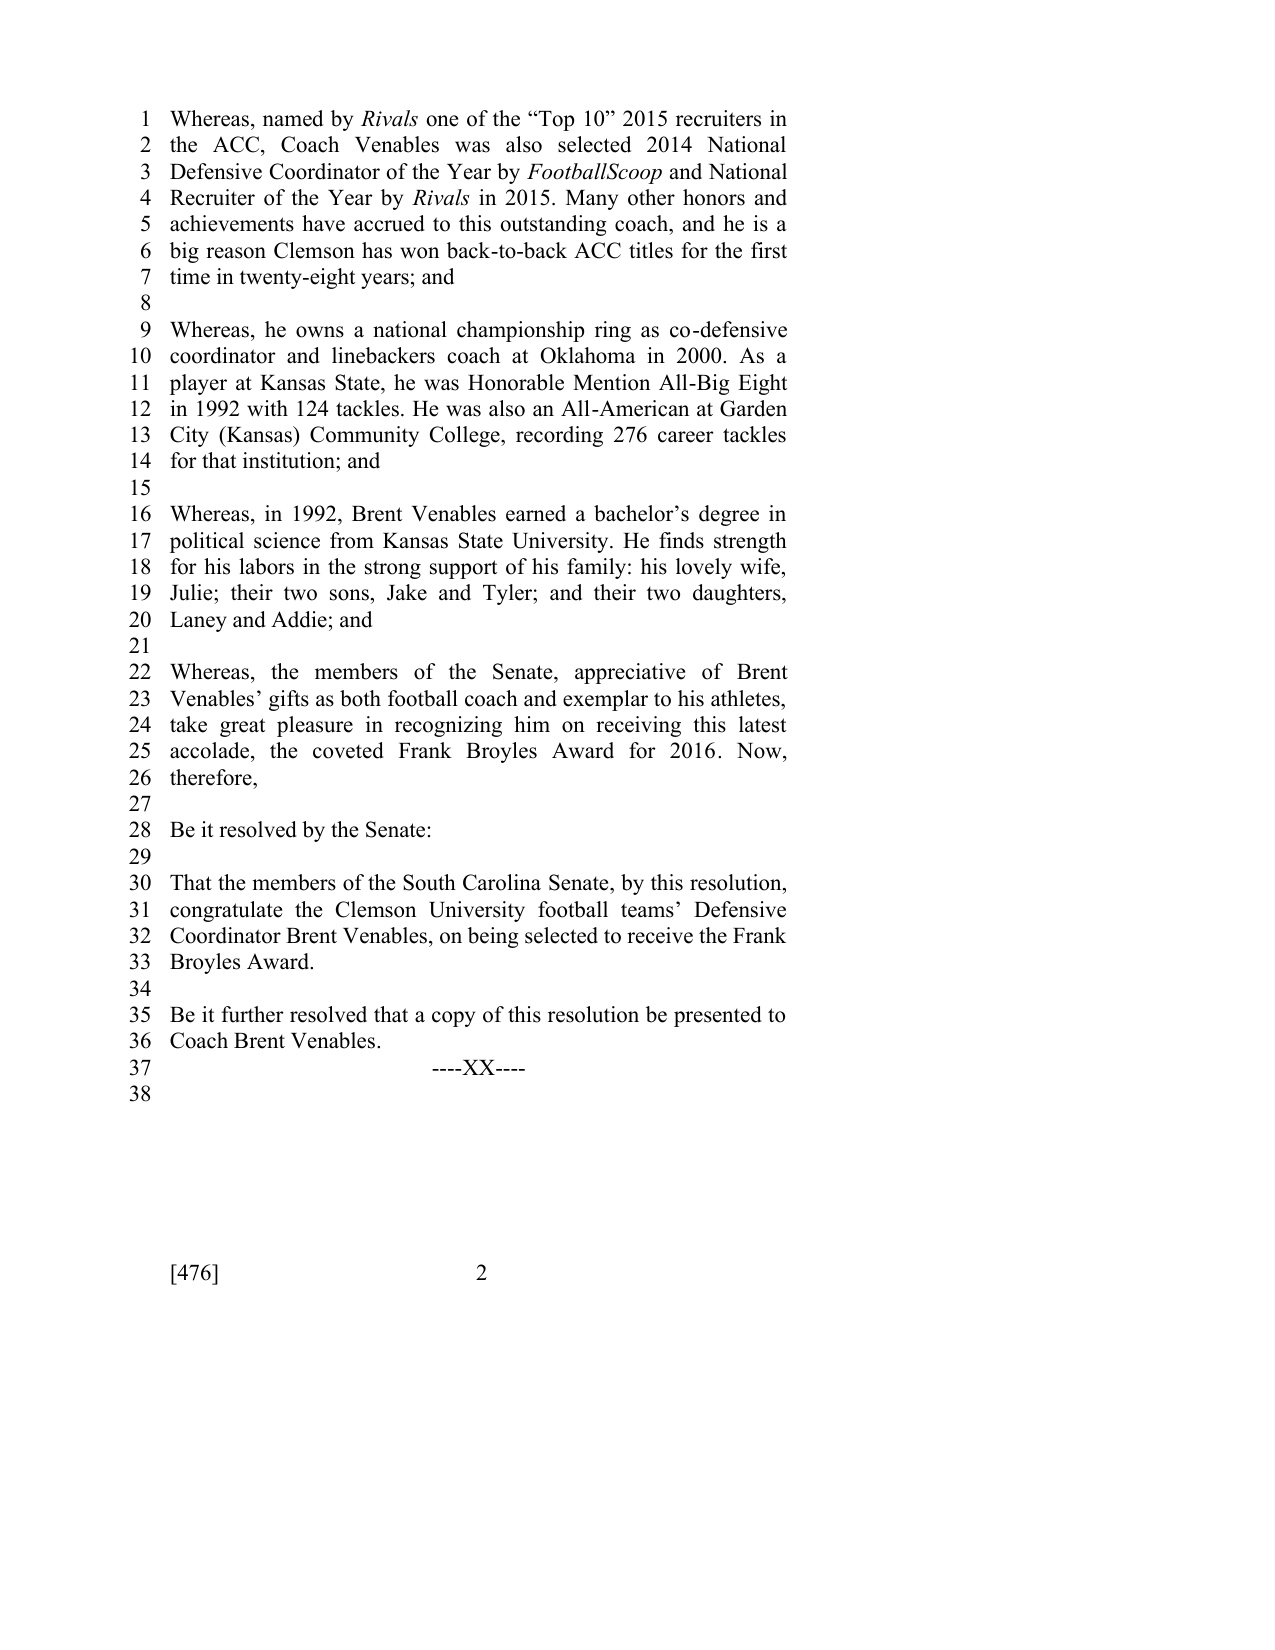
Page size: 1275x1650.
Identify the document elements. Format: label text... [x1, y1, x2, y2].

text Whereas, the members of the Senate, appreciative of Brent Venables’ gifts as both football coach and exemplar to his athletes, take great pleasure in recognizing him on receiving this latest accolade, the coveted Frank Broyles Award for 2016. Now, therefore, [169, 658, 787, 790]
text Whereas, he owns a national championship ring as co-defensive coordinator and linebackers coach at Oklahoma in 2000. As a player at Kansas State, he was Honorable Mention All-Big Eight in 1992 with 124 tackles. He was also an All-American at Garden City (Kansas) Community College, recording 276 career tackles for that institution; and [169, 316, 787, 474]
text Whereas, named by Rivals one of the “Top 10” 2015 recruiters in the ACC, Coach Venables was also selected 2014 National Defensive Coordinator of the Year by FootballScoop and National Recruiter of the Year by Rivals in 2015. Many other honors and achievements have accrued to this outstanding coach, and he is a big reason Clemson has won back-to-back ACC titles for the first time in twenty-eight years; and [169, 105, 787, 289]
text Whereas, in 1992, Brent Venables earned a bachelor’s degree in political science from Kansas State University. He finds strength for his labors in the strong support of his family: his lovely wife, Julie; their two sons, Jake and Tyler; and their two daughters, Laney and Addie; and [169, 500, 787, 632]
text Be it further resolved that a copy of this resolution be presented to Coach Brent Venables. [169, 1001, 787, 1054]
text ----XX---- [169, 1054, 787, 1080]
text Be it resolved by the Senate: [169, 817, 787, 843]
text That the members of the South Carolina Senate, by this resolution, congratulate the Clemson University football teams’ Defensive Coordinator Brent Venables, on being selected to receive the Frank Broyles Award. [169, 869, 787, 975]
